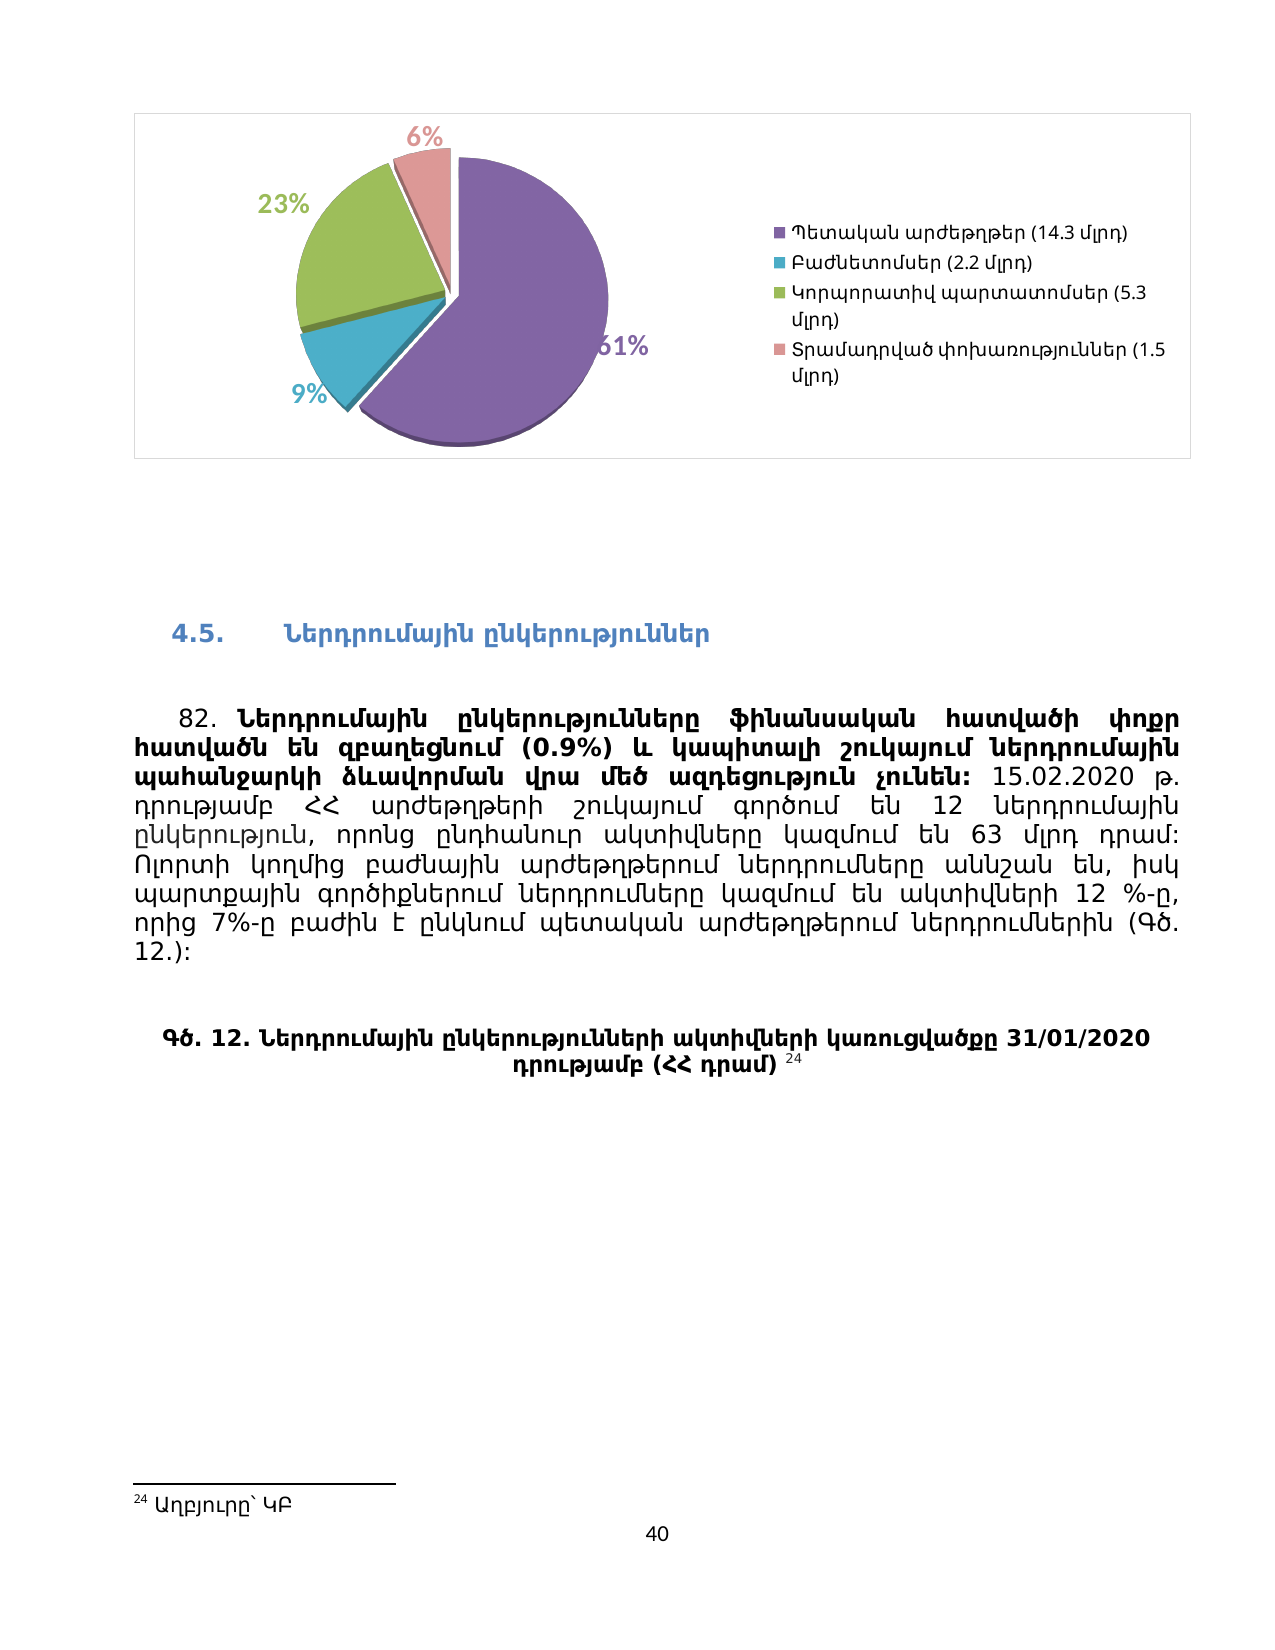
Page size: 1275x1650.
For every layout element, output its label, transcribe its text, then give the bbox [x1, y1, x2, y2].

subtitle Ներդրումային ընկերություններ [171, 619, 1181, 648]
list Ներդրումային ընկերությունները ֆինանսական հատվածի փոքր հատվածն են զբաղեցնում (0.9%) և կապիտալի շուկայում ներդրումային պահանջարկի ձևավորման վրա մեծ ազդեցություն չունեն: 15.02.2020 թ. դրությամբ ՀՀ արժեթղթերի շուկայում գործում են 12 ներդրումային ընկերություն, որոնց ընդհանուր ակտիվները կազմում են 63 մլրդ դրամ: Ոլորտի կողմից բաժնային արժեթղթերում ներդրումները աննշան են, իսկ պարտքային գործիքներում ներդրումները կազմում են ակտիվների 12 %-ը, որից 7%-ը բաժին է ընկնում պետական արժեթղթերում ներդրումներին (Գծ. 12.): [133, 704, 1181, 966]
list Գծ. 12. Ներդրումային ընկերությունների ակտիվների կառուցվածքը 31/01/2020 դրությամբ (ՀՀ դրամ) [133, 1025, 1181, 1078]
